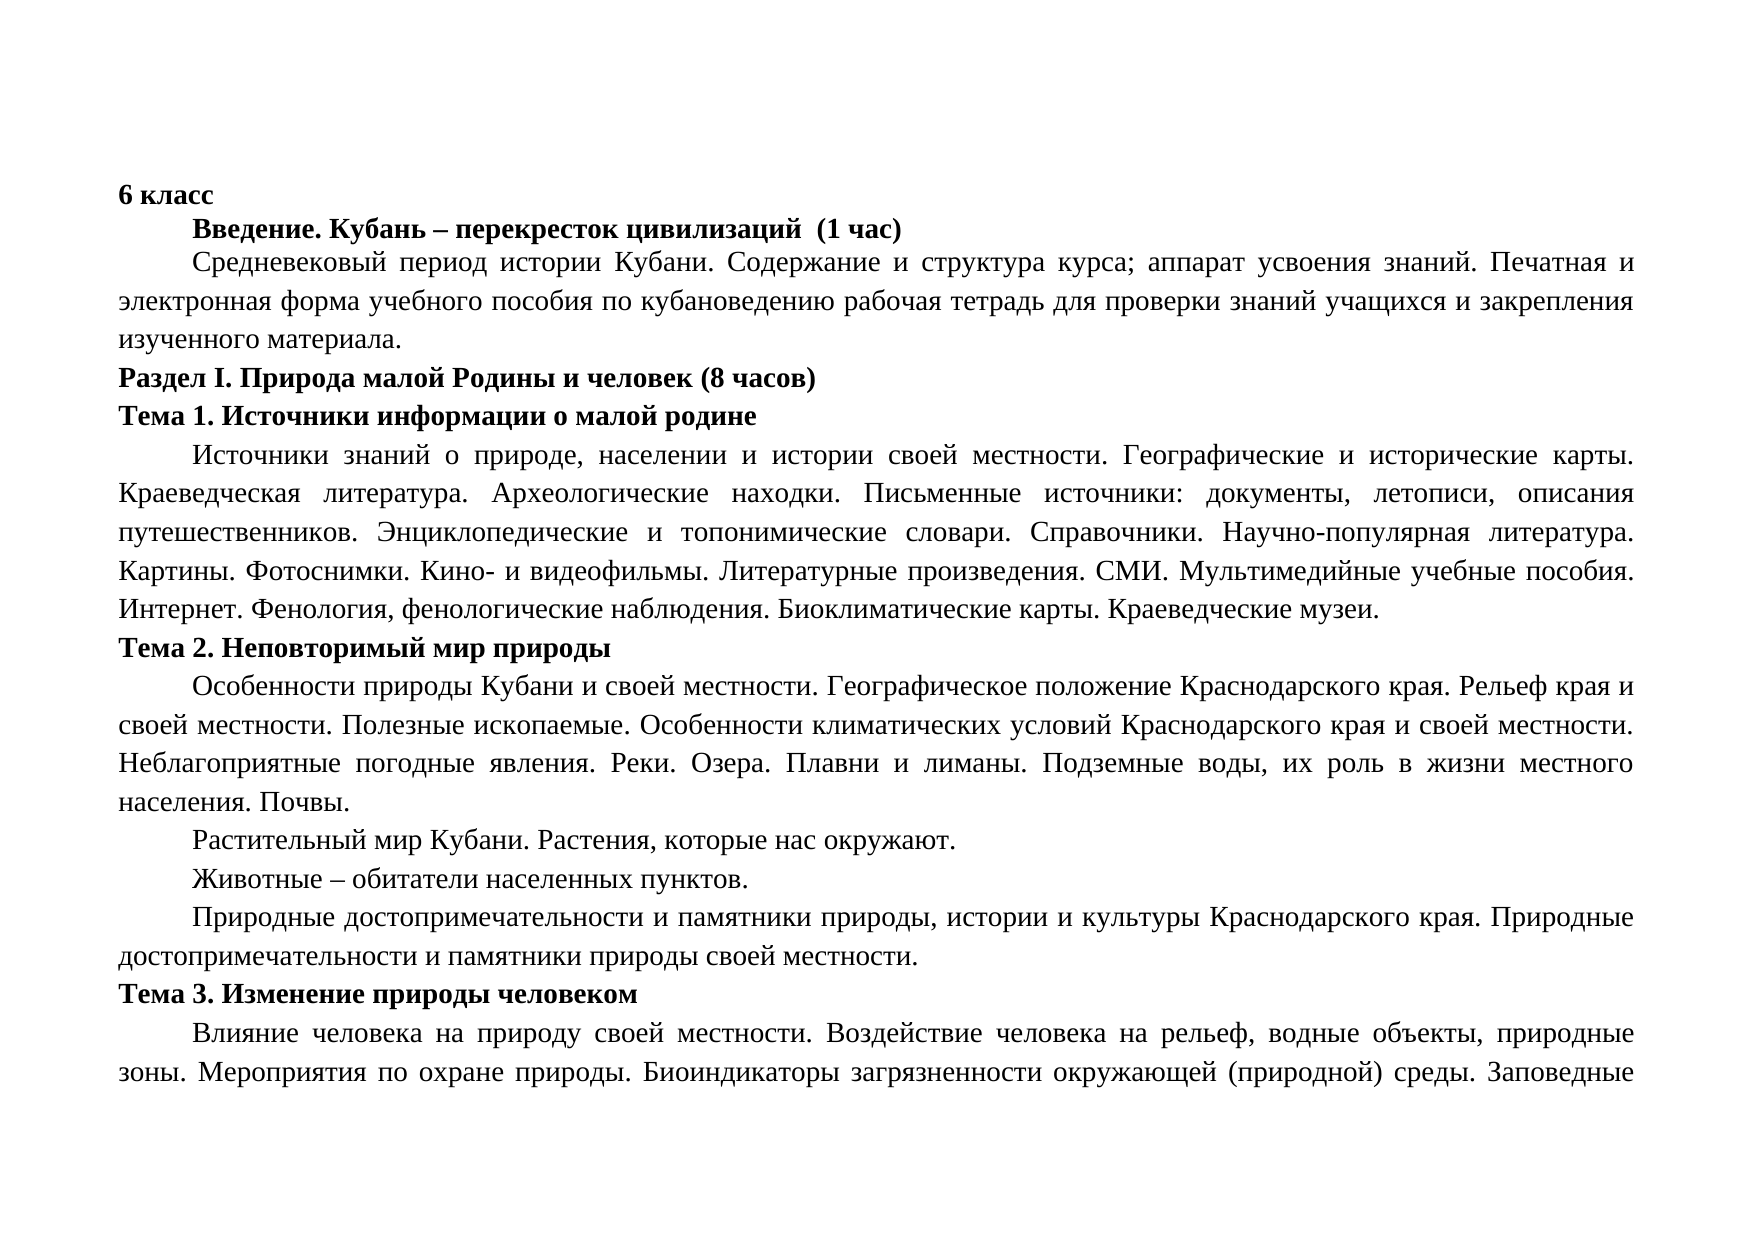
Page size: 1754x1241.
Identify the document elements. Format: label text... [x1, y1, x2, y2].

text Источники знаний о природе, населении и истории своей местности. Географические и исторические карты. Краеведческая литература. Археологические находки. Письменные источники: документы, летописи, описания путешественников. Энциклопедические и топонимические словари. Справочники. Научно-популярная литература. Картины. Фотоснимки. Кино- и видеофильмы. Литературные произведения. СМИ. Мультимедийные учебные пособия. Интернет. Фенология, фенологические наблюдения. Биоклиматические карты. Краеведческие музеи. [118, 437, 1636, 625]
text Природные достопримечательности и памятники природы, истории и культуры Краснодарского края. Природные достопримечательности и памятники природы своей местности. [118, 899, 1636, 972]
text Средневековый период истории Кубани. Содержание и структура курса; аппарат усвоения знаний. Печатная и электронная форма учебного пособия по кубановедению рабочая тетрадь для проверки знаний учащихся и закрепления изученного материала. [118, 244, 1636, 355]
text Тема 3. Изменение природы человеком [118, 977, 1636, 1010]
text Животные – обитатели населенных пунктов. [118, 861, 1636, 894]
text Особенности природы Кубани и своей местности. Географическое положение Краснодарского края. Рельеф края и своей местности. Полезные ископаемые. Особенности климатических условий Краснодарского края и своей местности. Неблагоприятные погодные явления. Реки. Озера. Плавни и лиманы. Подземные воды, их роль в жизни местного населения. Почвы. [118, 668, 1636, 817]
text 6 класс [118, 177, 1636, 211]
text Раздел I. Природа малой Родины и человек (8 часов) [118, 360, 1636, 393]
text Растительный мир Кубани. Растения, которые нас окружают. [118, 822, 1636, 856]
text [118, 1015, 1636, 1087]
text Тема 2. Неповторимый мир природы [118, 630, 1636, 663]
text Тема 1. Источники информации о малой родине [118, 398, 1636, 432]
text Введение. Кубань – перекресток цивилизаций (1 час) [118, 211, 1636, 244]
